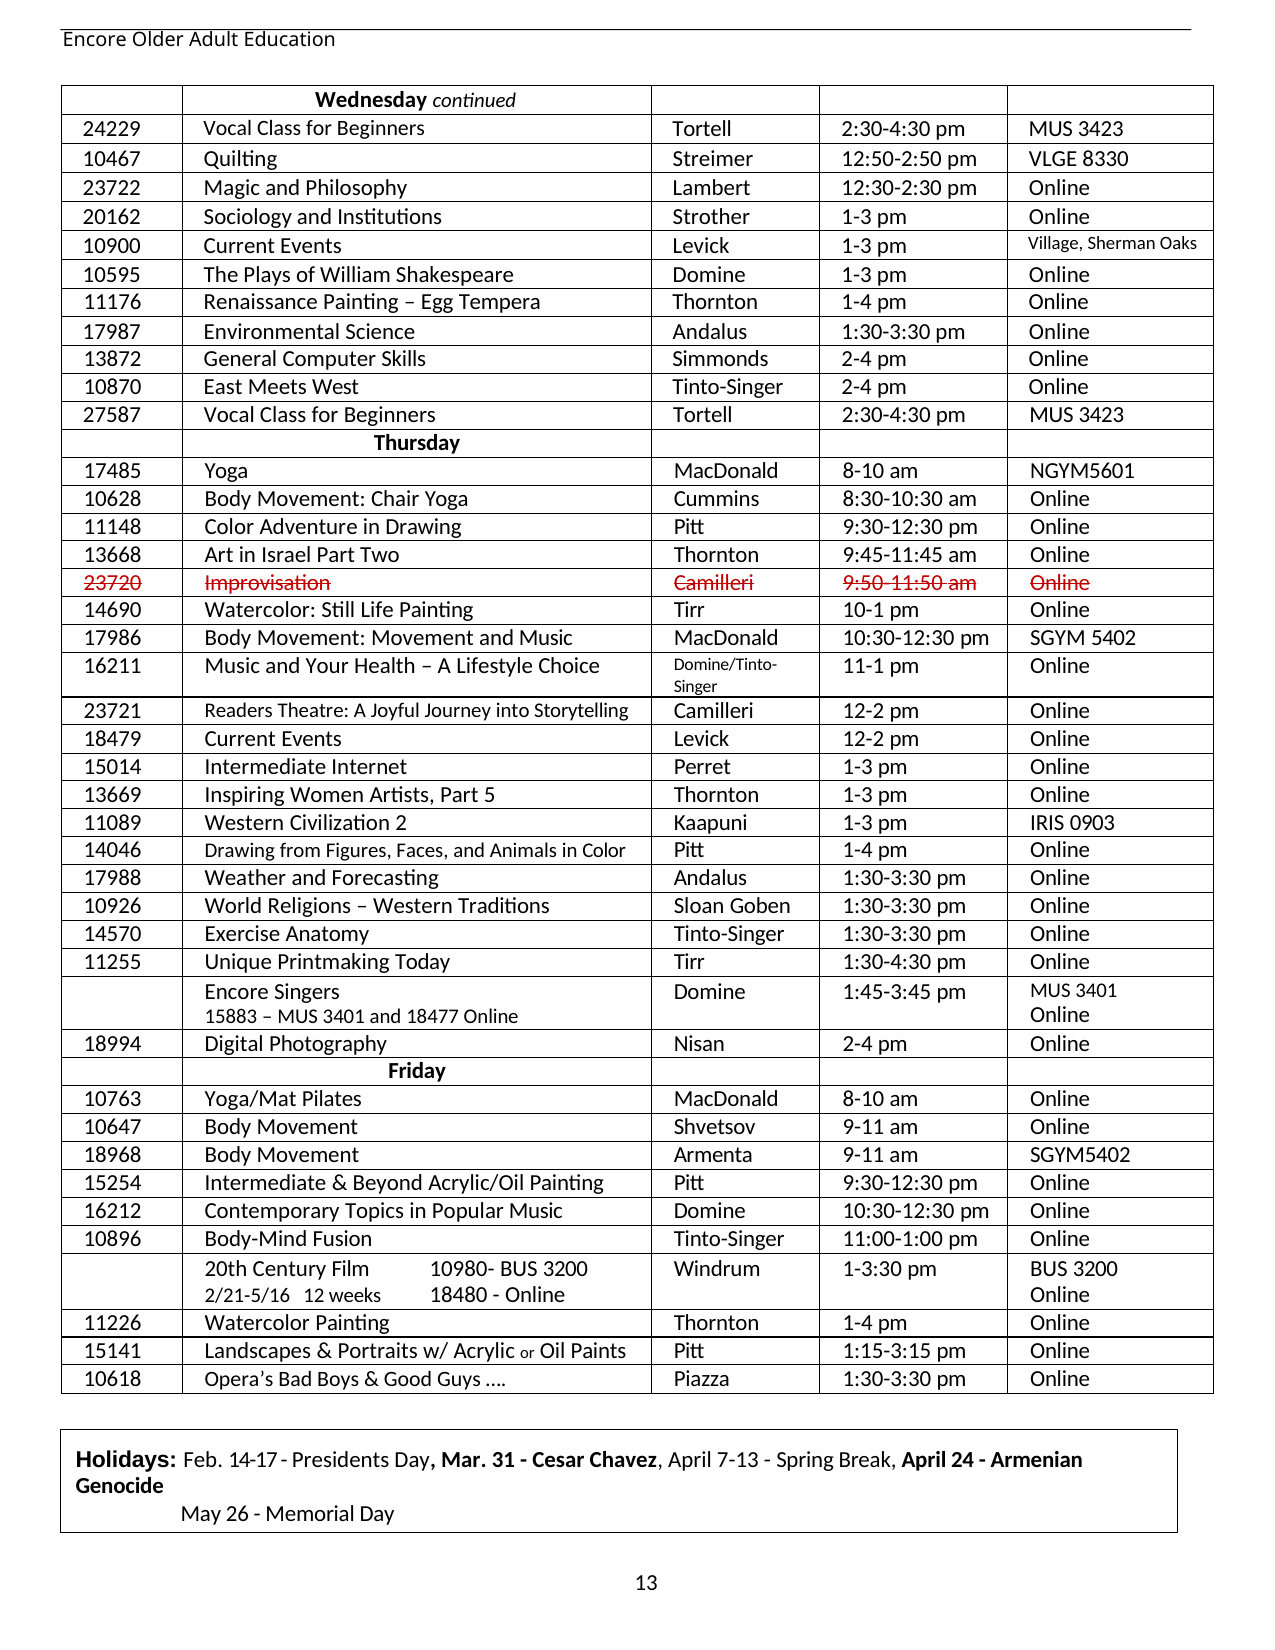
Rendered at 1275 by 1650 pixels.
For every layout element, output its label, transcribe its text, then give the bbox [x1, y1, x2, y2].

table_cell 1:45-3:45 pm [820, 977, 1007, 1029]
table_cell 18994 [62, 1030, 182, 1057]
table_cell 27587 [62, 402, 182, 429]
table_cell 1:30-3:30 pm [820, 893, 1007, 920]
table_cell Online [1008, 346, 1213, 373]
table_cell 15014 [62, 754, 182, 780]
table_cell Digital Photography [183, 1030, 651, 1057]
table_cell Encore Singers 15883 – MUS 3401 and 18477 Online [183, 977, 651, 1029]
table_cell Online [1008, 893, 1213, 920]
table_cell [1008, 430, 1213, 457]
table_cell Online [1008, 1170, 1213, 1197]
table_header [808, 86, 819, 113]
table_cell 1-3 pm [820, 754, 1007, 780]
table_cell Piazza [652, 1365, 819, 1392]
table_cell Thornton [652, 541, 819, 568]
table_cell 1:15-3:15 pm [820, 1338, 1007, 1364]
table_cell 23721 [62, 698, 182, 724]
table_cell Body Movement: Chair Yoga [183, 486, 651, 512]
table_cell Friday [183, 1058, 651, 1085]
table_header [1202, 86, 1213, 113]
table_cell Online [1008, 754, 1213, 780]
table_cell 14570 [62, 921, 182, 948]
table_cell Body Movement [183, 1142, 651, 1169]
table_cell 10647 [62, 1114, 182, 1141]
table_cell Kaapuni [652, 809, 819, 836]
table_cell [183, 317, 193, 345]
table_cell Online [1008, 289, 1213, 316]
table_cell 1:30-3:30 pm [820, 1365, 1007, 1392]
table_cell 16212 [62, 1198, 182, 1225]
table_cell World Religions – Western Traditions [183, 893, 651, 920]
table_cell Pitt [652, 1170, 819, 1197]
table_cell Online [1008, 374, 1213, 401]
table_cell Renaissance Painting – Egg Tempera [183, 289, 651, 316]
table_cell Tortell [652, 402, 819, 429]
table_cell Camilleri [652, 569, 819, 596]
table_cell 1:30-3:30 pm [820, 921, 1007, 948]
table_header [996, 86, 1007, 113]
table_cell East Meets West [183, 374, 651, 401]
table_header [652, 86, 662, 113]
table_cell 2-4 pm [820, 1030, 1007, 1057]
table_cell 23720 [62, 569, 182, 596]
table_cell 1-4 pm [820, 837, 1007, 864]
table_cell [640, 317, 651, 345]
table_cell Current Events [183, 725, 651, 752]
table_cell Thursday [183, 430, 651, 457]
table_cell 1-3 pm [820, 809, 1007, 836]
table_cell [652, 1058, 819, 1085]
table_cell 9-11 am [820, 1142, 1007, 1169]
table_cell 8-10 am [820, 458, 1007, 484]
table_cell Body Movement [183, 1114, 651, 1141]
table_cell 9:50-11:50 am [820, 569, 1007, 596]
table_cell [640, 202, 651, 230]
table_cell Online [1008, 1226, 1213, 1253]
table_cell Drawing from Figures, Faces, and Animals in Color [183, 837, 651, 864]
table_cell Color Adventure in Drawing [183, 514, 651, 540]
table_cell Music and Your Health – A Lifestyle Choice [183, 653, 651, 696]
table_cell [62, 1254, 182, 1308]
table_cell 10926 [62, 893, 182, 920]
table_cell 11:00-1:00 pm [820, 1226, 1007, 1253]
table_cell 12-2 pm [820, 698, 1007, 724]
table_cell Readers Theatre: A Joyful Journey into Storytelling [183, 698, 651, 724]
table_cell MUS 3423 [1008, 402, 1213, 429]
table_cell Shvetsov [652, 1114, 819, 1141]
table_cell Online [1008, 1365, 1213, 1392]
table_cell Improvisation [183, 569, 651, 596]
table_cell 10896 [62, 1226, 182, 1253]
table_cell SGYM 5402 [1008, 625, 1213, 652]
table_cell Camilleri [652, 698, 819, 724]
table_cell Simmonds [652, 346, 819, 373]
table_cell 14046 [62, 837, 182, 864]
table_cell 10628 [62, 486, 182, 512]
table_cell Pitt [652, 1338, 819, 1364]
table_cell 10:30-12:30 pm [820, 625, 1007, 652]
table_cell Online [1008, 1198, 1213, 1225]
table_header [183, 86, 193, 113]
table_cell Opera’s Bad Boys & Good Guys …. [183, 1365, 651, 1392]
table_cell Body-Mind Fusion [183, 1226, 651, 1253]
table_cell [62, 977, 182, 1029]
table_cell Thornton [652, 1310, 819, 1336]
table_cell Body Movement: Movement and Music [183, 625, 651, 652]
table_cell 16211 [62, 653, 182, 696]
table_header [820, 86, 831, 113]
table_cell Armenta [652, 1142, 819, 1169]
table_cell Inspiring Women Artists, Part 5 [183, 781, 651, 808]
table_header [171, 86, 182, 113]
table_cell Domine [652, 977, 819, 1029]
table_cell Online [1008, 949, 1213, 976]
table_cell Sloan Goben [652, 893, 819, 920]
table_cell Online [1008, 514, 1213, 540]
table_cell 12-2 pm [820, 725, 1007, 752]
table_cell Levick [652, 725, 819, 752]
table_cell Village, Sherman Oaks [1008, 231, 1213, 259]
table_cell Online [1008, 837, 1213, 864]
table_cell 11089 [62, 809, 182, 836]
table_cell Unique Printmaking Today [183, 949, 651, 976]
table_cell Cummins [652, 486, 819, 512]
table_cell 9:30-12:30 pm [820, 514, 1007, 540]
table_cell 15141 [62, 1338, 182, 1364]
table_cell 2:30-4:30 pm [820, 402, 1007, 429]
table_cell Watercolor Painting [183, 1310, 651, 1336]
table_cell MacDonald [652, 458, 819, 484]
table_cell Yoga [183, 458, 651, 484]
table_cell 9:45-11:45 am [820, 541, 1007, 568]
table_cell 13872 [62, 346, 182, 373]
table_cell 11226 [62, 1310, 182, 1336]
table_header [62, 86, 72, 113]
table_cell Online [1008, 921, 1213, 948]
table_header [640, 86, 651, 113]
table_cell MacDonald [652, 625, 819, 652]
table_cell 17986 [62, 625, 182, 652]
table_cell Tinto-Singer [652, 1226, 819, 1253]
table_cell 1-3:30 pm [820, 1254, 1007, 1308]
table_cell 11176 [62, 289, 182, 316]
table_cell Online [1008, 569, 1213, 596]
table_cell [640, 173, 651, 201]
table_cell General Computer Skills [183, 346, 651, 373]
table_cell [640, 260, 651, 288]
table_cell 1-3 pm [820, 781, 1007, 808]
table_cell IRIS 0903 [1008, 809, 1213, 836]
table_cell MUS 3401 Online [1008, 977, 1213, 1029]
table_cell Western Civilization 2 [183, 809, 651, 836]
table_cell Vocal Class for Beginners [183, 115, 651, 143]
table_cell Vocal Class for Beginners [183, 402, 651, 429]
table_cell Art in Israel Part Two [183, 541, 651, 568]
table_cell Tinto-Singer [652, 374, 819, 401]
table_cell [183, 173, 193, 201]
table_cell 8-10 am [820, 1086, 1007, 1113]
table_cell BUS 3200 Online [1008, 1254, 1213, 1308]
table_cell 2-4 pm [820, 374, 1007, 401]
table_cell [820, 1058, 1007, 1085]
table_cell Online [1008, 781, 1213, 808]
table_cell [62, 430, 182, 457]
table_cell Online [1008, 1338, 1213, 1364]
table_cell Landscapes & Portraits w/ Acrylic or Oil Paints [183, 1338, 651, 1364]
table_cell 11255 [62, 949, 182, 976]
table_cell Domine [652, 1198, 819, 1225]
table_cell Pitt [652, 837, 819, 864]
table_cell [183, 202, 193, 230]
table_cell 20th Century Film 10980- BUS 3200 2/21-5/16 12 weeks 18480 - Online [183, 1254, 651, 1308]
table_cell 17485 [62, 458, 182, 484]
table_cell Weather and Forecasting [183, 865, 651, 892]
table_cell 11-1 pm [820, 653, 1007, 696]
table_cell [1008, 1058, 1213, 1085]
table_cell Online [1008, 865, 1213, 892]
table_cell Online [1008, 597, 1213, 624]
table_cell 10:30-12:30 pm [820, 1198, 1007, 1225]
table_cell 1-4 pm [820, 1310, 1007, 1336]
table_cell Online [1008, 725, 1213, 752]
table_cell NGYM5601 [1008, 458, 1213, 484]
table_cell 15254 [62, 1170, 182, 1197]
table_cell 9-11 am [820, 1114, 1007, 1141]
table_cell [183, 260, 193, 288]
table_cell Tinto-Singer [652, 921, 819, 948]
table_cell Yoga/Mat Pilates [183, 1086, 651, 1113]
table_cell 9:30-12:30 pm [820, 1170, 1007, 1197]
table_cell 13669 [62, 781, 182, 808]
table_cell Online [1008, 1114, 1213, 1141]
table_cell Online [1008, 653, 1213, 696]
table_cell Perret [652, 754, 819, 780]
table_cell Online [1008, 1310, 1213, 1336]
table_cell 10-1 pm [820, 597, 1007, 624]
table_cell 11148 [62, 514, 182, 540]
table_cell MacDonald [652, 1086, 819, 1113]
table_cell [62, 1058, 182, 1085]
table_cell 1:30-3:30 pm [820, 865, 1007, 892]
table_cell Watercolor: Still Life Painting [183, 597, 651, 624]
table_cell Intermediate Internet [183, 754, 651, 780]
table_cell Tirr [652, 949, 819, 976]
table_cell 8:30-10:30 am [820, 486, 1007, 512]
table_cell Online [1008, 1030, 1213, 1057]
table_cell Andalus [652, 865, 819, 892]
table_cell Tirr [652, 597, 819, 624]
table_cell Thornton [652, 781, 819, 808]
table_cell 10763 [62, 1086, 182, 1113]
table_cell 1-4 pm [820, 289, 1007, 316]
table_cell Windrum [652, 1254, 819, 1308]
table_header [1008, 86, 1018, 113]
table_cell Intermediate & Beyond Acrylic/Oil Painting [183, 1170, 651, 1197]
table_cell 1:30-4:30 pm [820, 949, 1007, 976]
table_cell Contemporary Topics in Popular Music [183, 1198, 651, 1225]
table_cell [652, 430, 819, 457]
table_cell 10870 [62, 374, 182, 401]
table_cell Online [1008, 541, 1213, 568]
table_cell [820, 430, 1007, 457]
table_cell Domine/Tinto-Singer [652, 653, 819, 696]
table_cell Exercise Anatomy [183, 921, 651, 948]
table_cell Online [1008, 1086, 1213, 1113]
table_cell 18479 [62, 725, 182, 752]
table_cell 18968 [62, 1142, 182, 1169]
table_cell 14690 [62, 597, 182, 624]
table_cell 17988 [62, 865, 182, 892]
table_cell Pitt [652, 514, 819, 540]
table_cell Online [1008, 698, 1213, 724]
table_cell Nisan [652, 1030, 819, 1057]
table_cell Online [1008, 486, 1213, 512]
table_cell SGYM5402 [1008, 1142, 1213, 1169]
table_cell 10618 [62, 1365, 182, 1392]
table_cell 2-4 pm [820, 346, 1007, 373]
table_cell 13668 [62, 541, 182, 568]
table_cell Thornton [652, 289, 819, 316]
